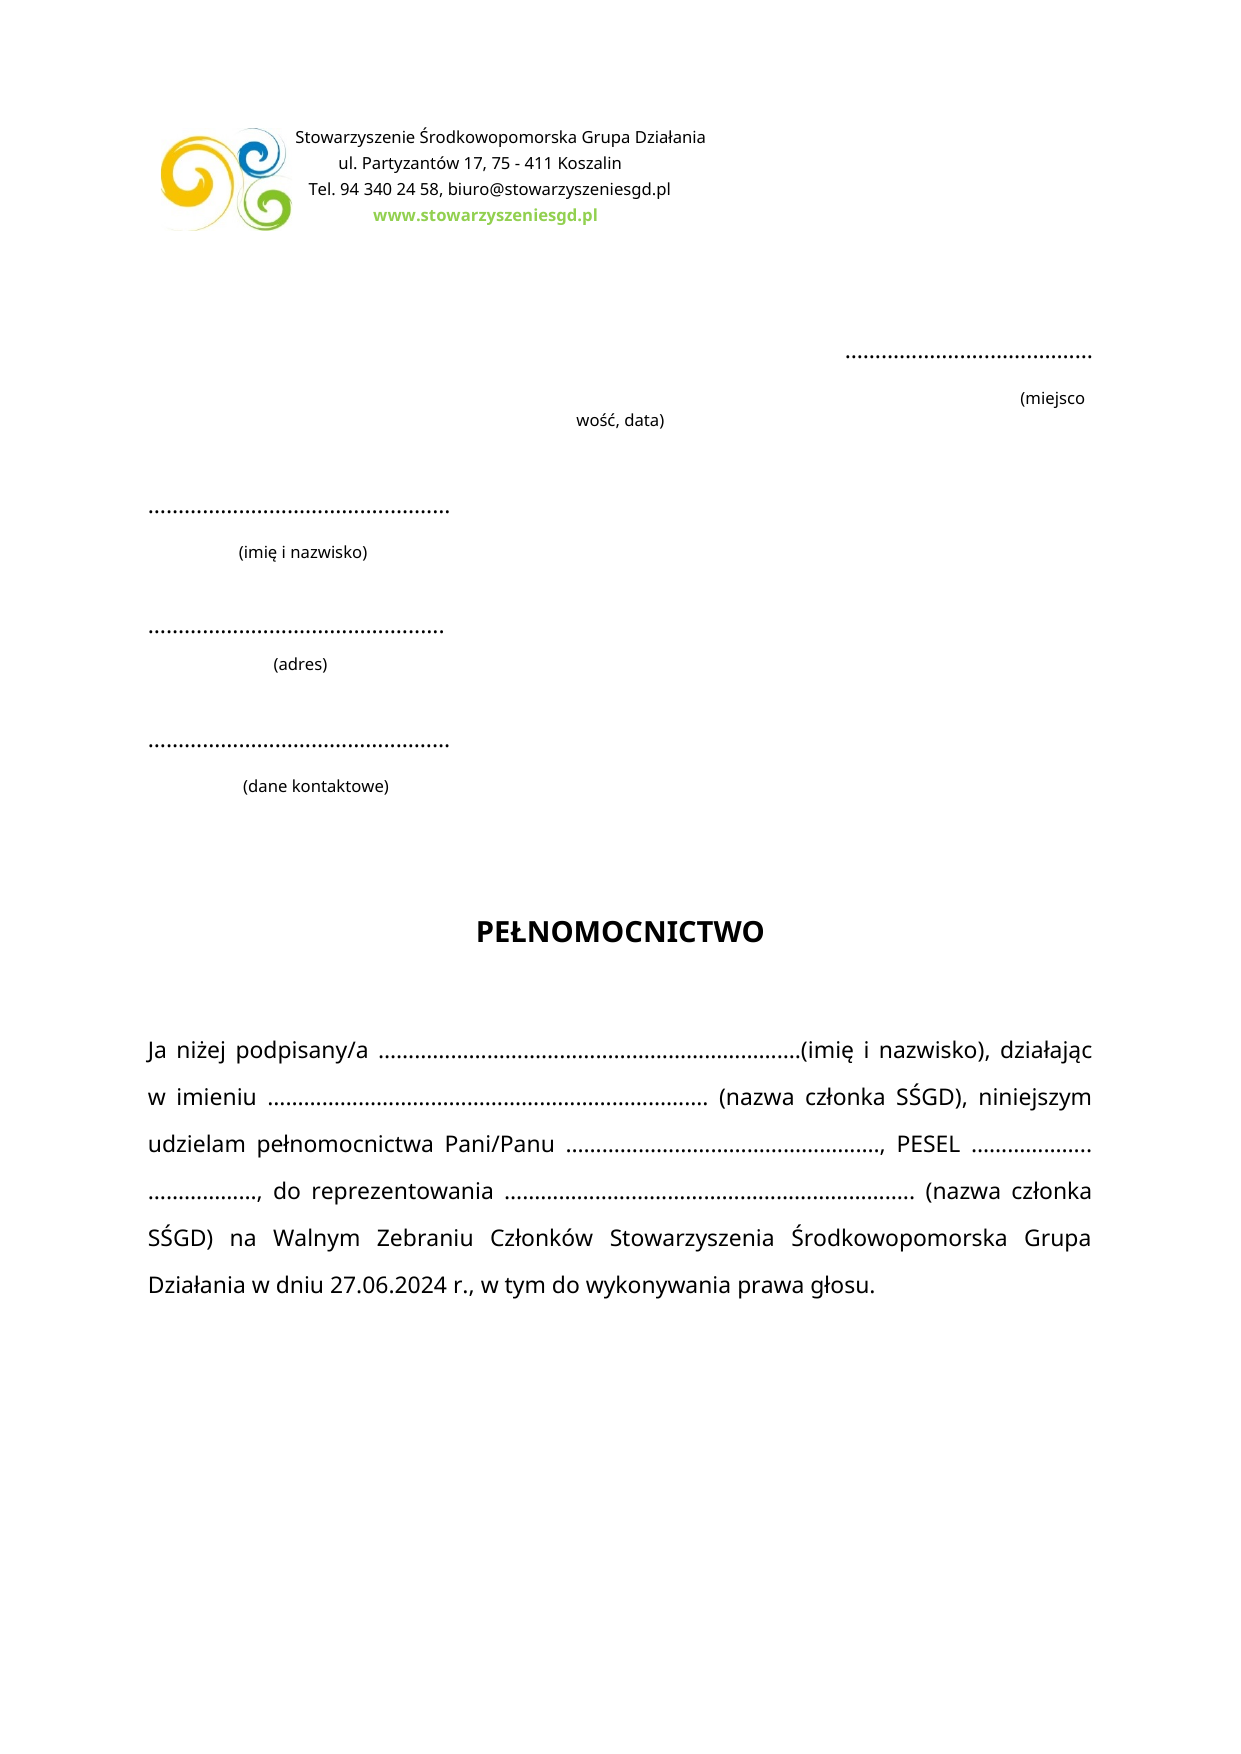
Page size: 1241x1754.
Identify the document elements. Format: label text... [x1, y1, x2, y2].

text www.stowarzyszeniesgd.pl [148, 204, 1093, 227]
text …………….……..……..……… [148, 334, 1093, 366]
text (dane kontaktowe) [148, 775, 1093, 798]
text Tel. 94 340 24 58, biuro@stowarzyszeniesgd.pl [148, 178, 1093, 201]
text PEŁNOMOCNICTWO [148, 911, 1093, 951]
text (adres) [148, 652, 1093, 675]
text (imię i nazwisko) [148, 541, 1093, 563]
picture [160, 227, 293, 231]
text …………………………………..……… [148, 723, 1093, 754]
text Ja niżej podpisany/a …………………………………………………………….(imię i nazwisko), działając w imieniu ………………………………………………………………. (nazwa członka SŚGD), niniejszym udzielam pełnomocnictwa Pani/Panu ……………………………………………., PESEL ………………..………………, do reprezentowania ………………………………………………………….. (nazwa członka SŚGD) na Walnym Zebraniu Członków Stowarzyszenia Środkowopomorska Grupa Działania w dniu 27.06.2024 r., w tym do wykonywania prawa głosu. [148, 1034, 1093, 1300]
text ………………..…….……………...…. [148, 609, 1093, 640]
text ul. Partyzantów 17, 75 - 411 Koszalin [148, 152, 1093, 175]
text Stowarzyszenie Środkowopomorska Grupa Działania [148, 126, 1093, 149]
text (miejscowość, data) [148, 386, 1093, 432]
text ………………..………………...……… [148, 488, 1093, 520]
